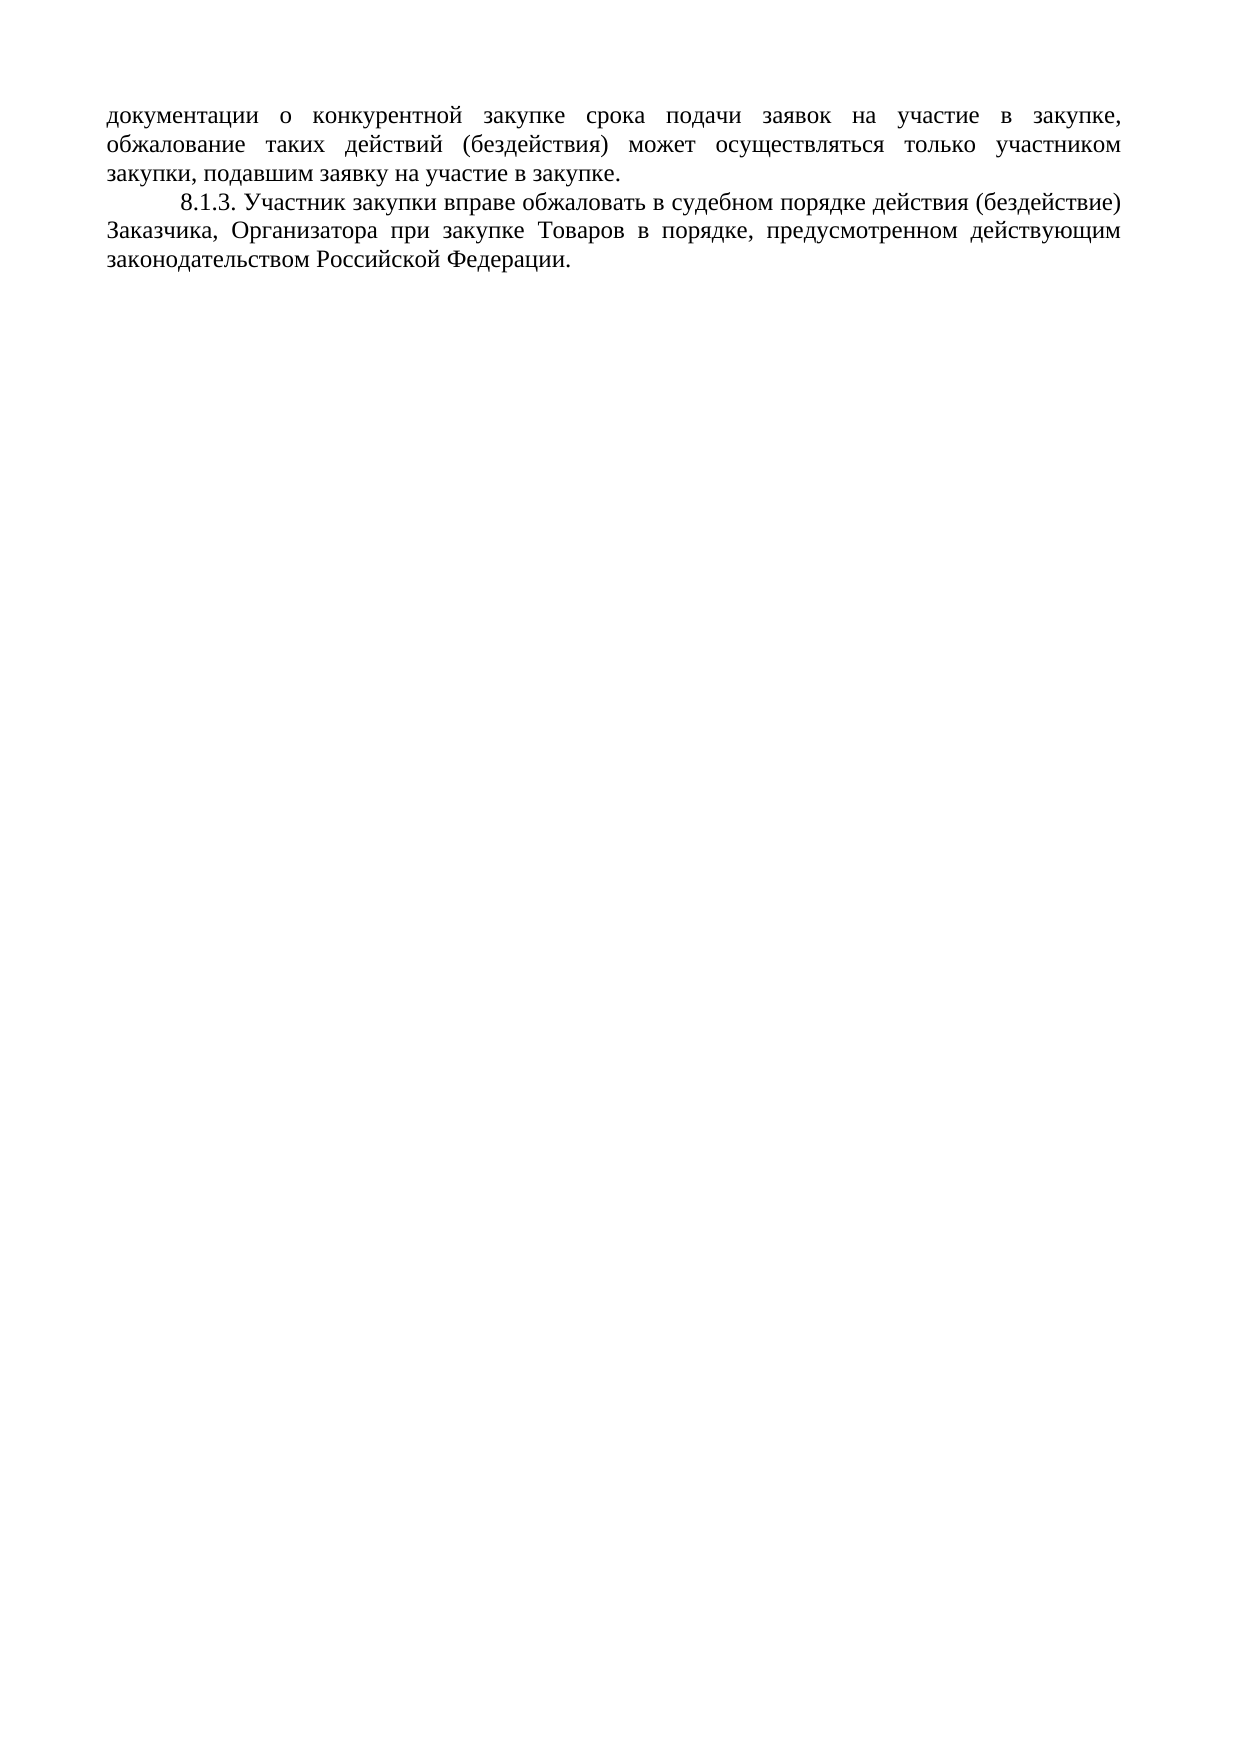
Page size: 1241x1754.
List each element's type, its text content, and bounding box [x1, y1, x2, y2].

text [106, 100, 1122, 187]
text 8.1.3. Участник закупки вправе обжаловать в судебном порядке действия (бездействие) Заказчика, Организатора при закупке Товаров в порядке, предусмотренном действующим законодательством Российской Федерации. [106, 187, 1122, 273]
